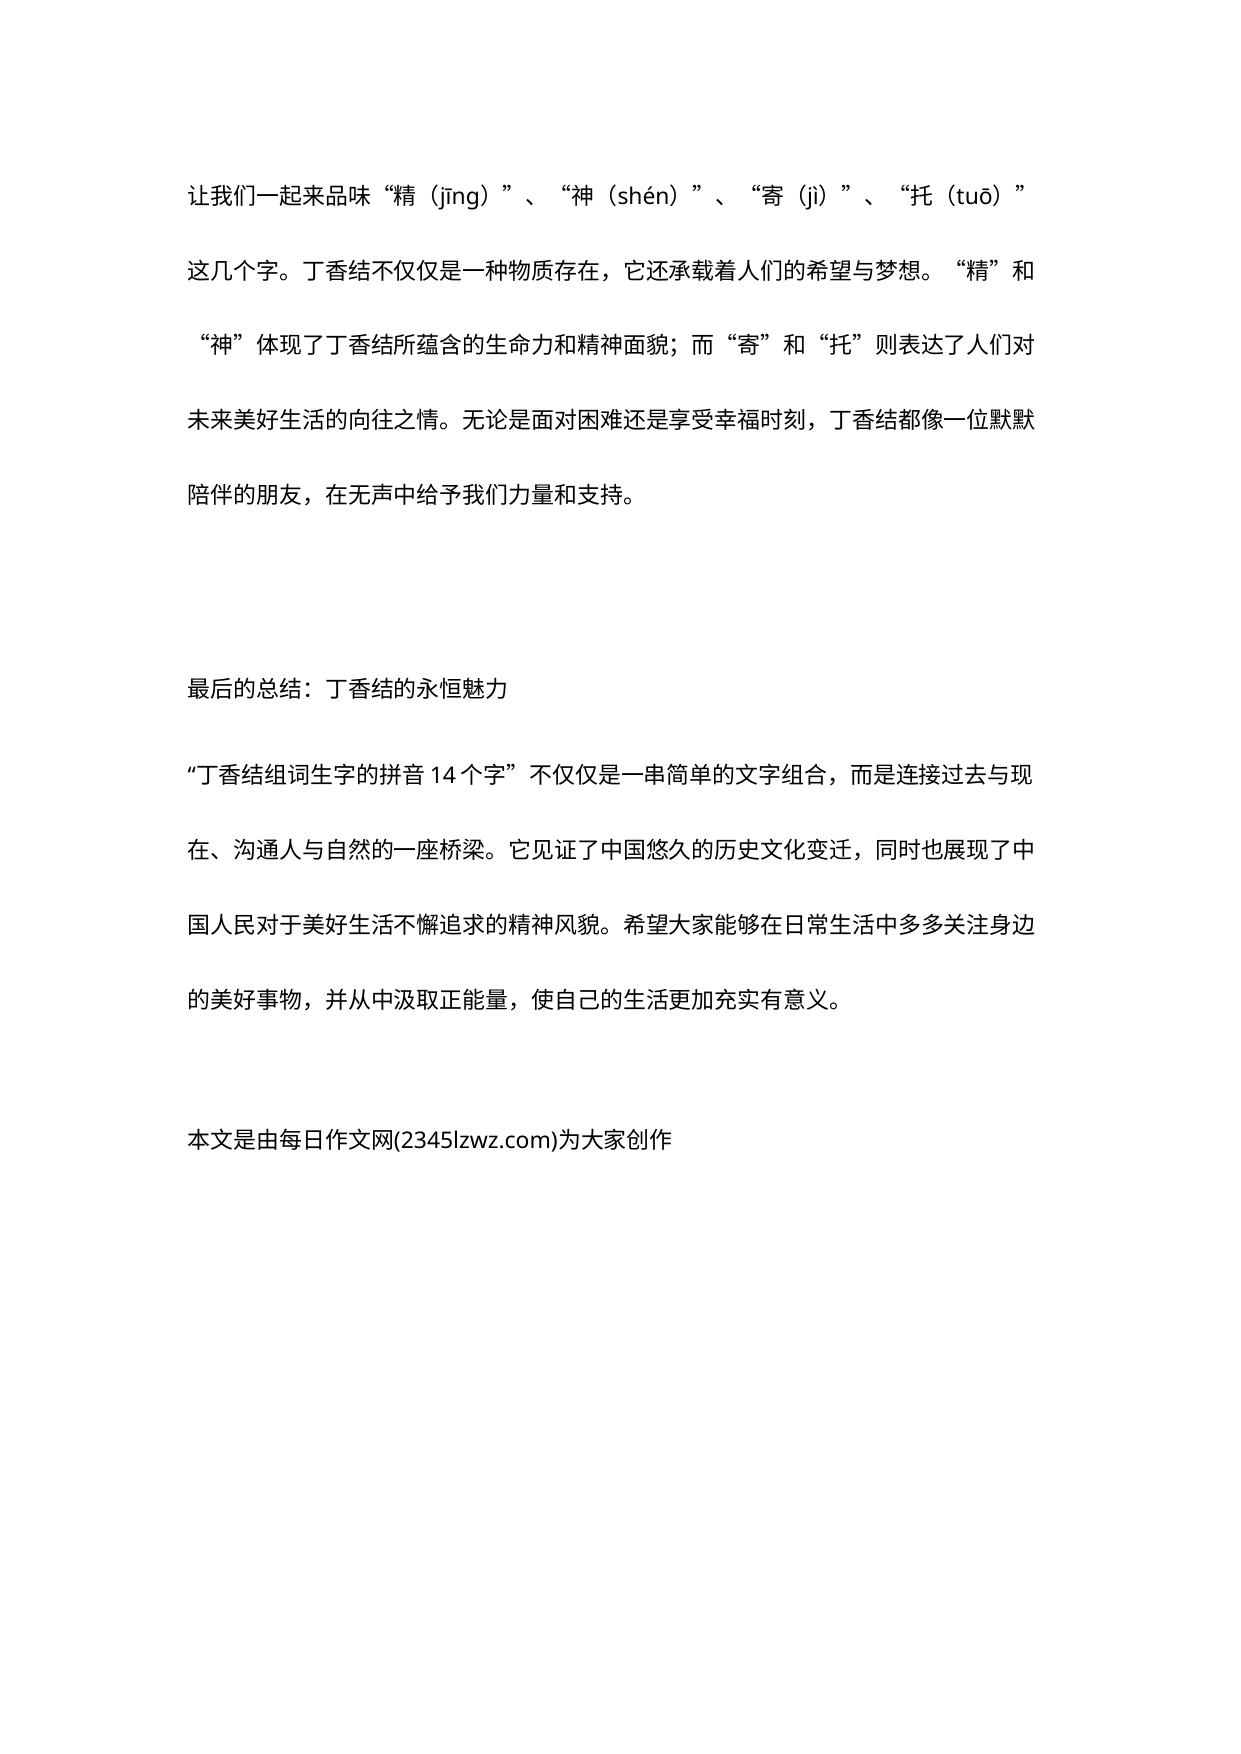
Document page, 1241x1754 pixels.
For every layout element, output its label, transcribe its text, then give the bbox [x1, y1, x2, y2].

text “丁香结组词生字的拼音14个字”不仅仅是一串简单的文字组合，而是连接过去与现在、沟通人与自然的一座桥梁。它见证了中国悠久的历史文化变迁，同时也展现了中国人民对于美好生活不懈追求的精神风貌。希望大家能够在日常生活中多多关注身边的美好事物，并从中汲取正能量，使自己的生活更加充实有意义。 [187, 742, 1053, 1031]
text 本文是由每日作文网(2345lzwz.com)为大家创作 [187, 1106, 1053, 1171]
text 最后的总结：丁香结的永恒魅力 [187, 655, 1053, 720]
text 让我们一起来品味“精（jīng）”、“神（shén）”、“寄（jì）”、“托（tuō）”这几个字。丁香结不仅仅是一种物质存在，它还承载着人们的希望与梦想。“精”和“神”体现了丁香结所蕴含的生命力和精神面貌；而“寄”和“托”则表达了人们对未来美好生活的向往之情。无论是面对困难还是享受幸福时刻，丁香结都像一位默默陪伴的朋友，在无声中给予我们力量和支持。 [187, 162, 1053, 526]
